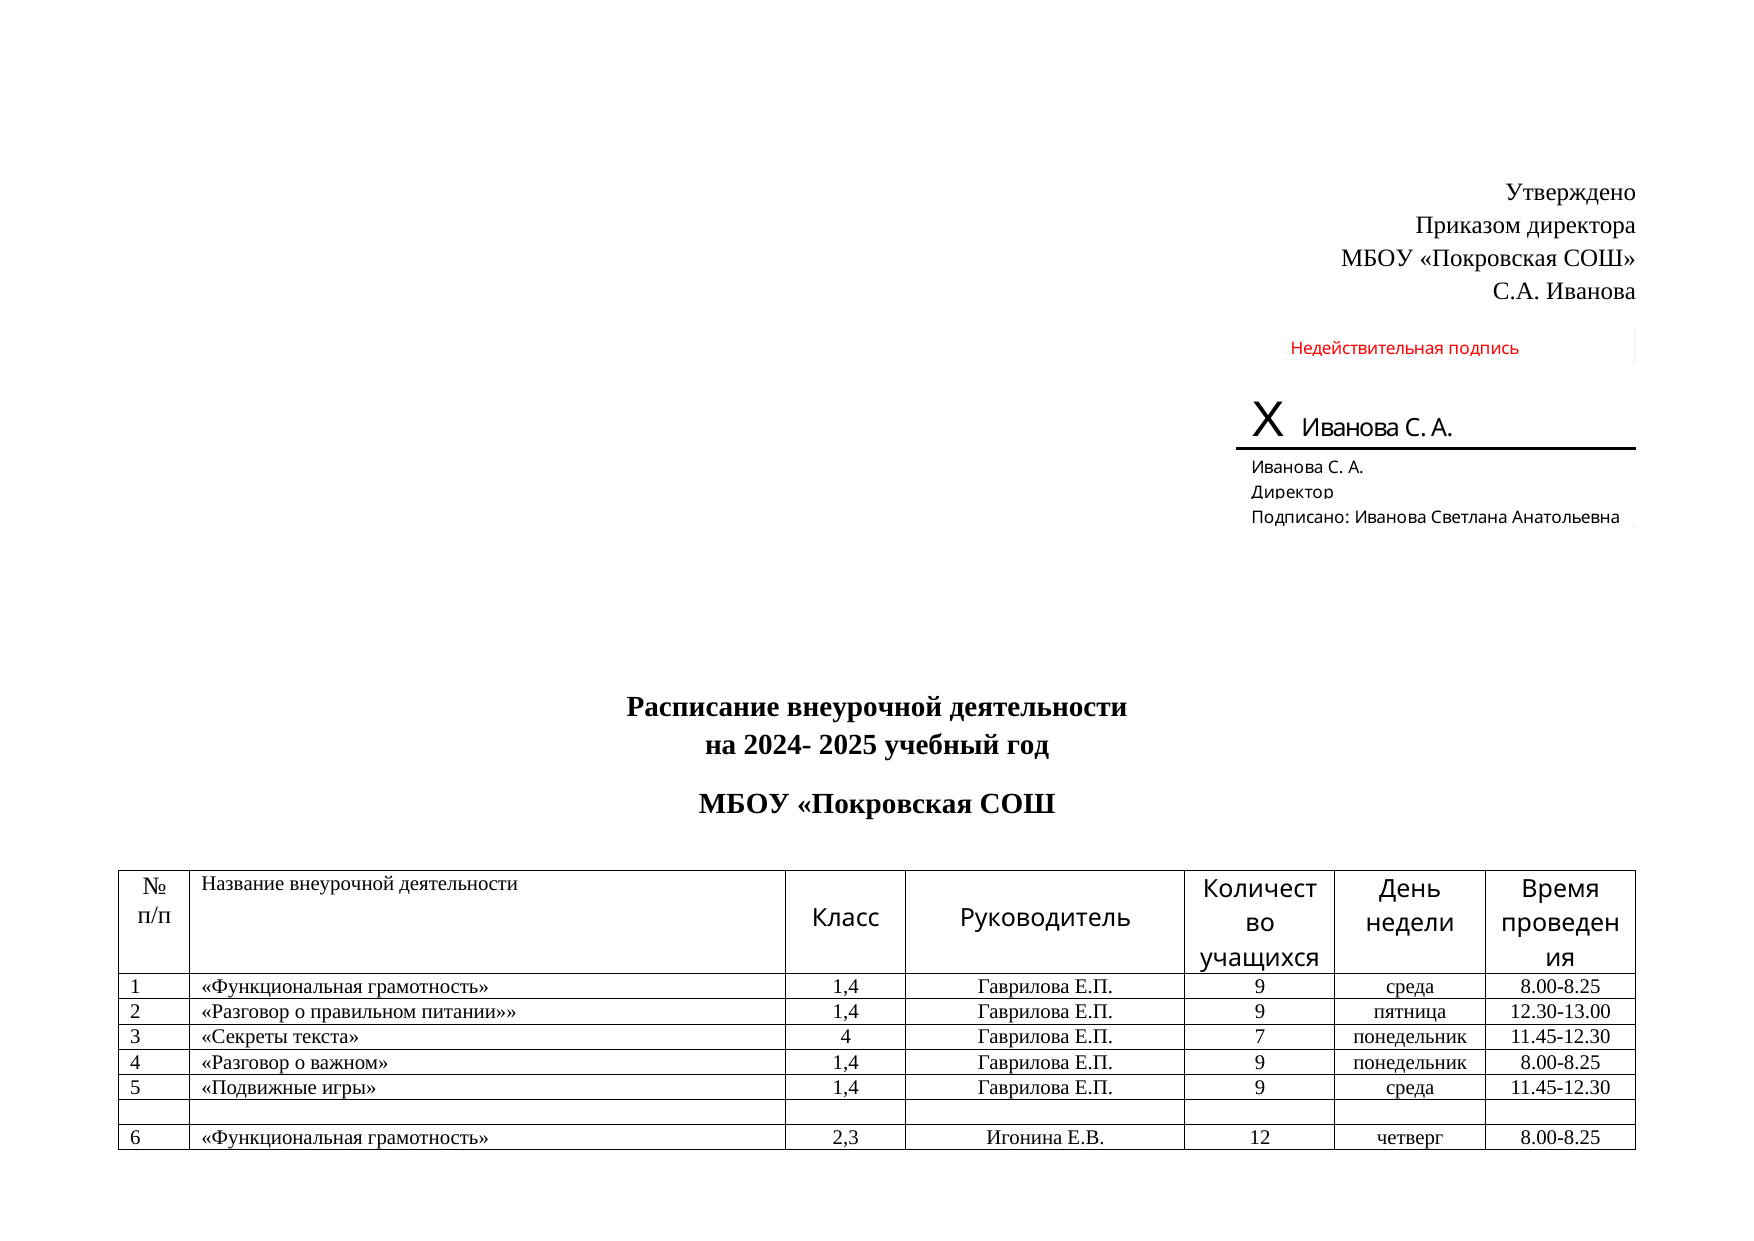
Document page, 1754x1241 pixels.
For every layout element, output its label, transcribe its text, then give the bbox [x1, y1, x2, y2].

table_cell Гаврилова Е.П. [906, 1025, 1184, 1048]
table_header № п/п [119, 871, 189, 973]
table_header Класс [786, 871, 905, 973]
table_cell 1,4 [786, 1050, 905, 1074]
table_cell 8.00-8.25 [1486, 1125, 1635, 1149]
table_cell [906, 1100, 1184, 1124]
table_cell 3 [119, 1025, 189, 1048]
table_cell [1185, 1100, 1334, 1124]
table_cell 2 [119, 999, 189, 1023]
table_cell понедельник [1335, 1050, 1485, 1074]
table_cell среда [1335, 974, 1485, 998]
table_cell [786, 1100, 905, 1124]
table_cell четверг [1335, 1125, 1485, 1149]
table_cell среда [1335, 1075, 1485, 1099]
table_cell «Подвижные игры» [190, 1075, 785, 1099]
table_cell «Разговор о правильном питании»» [190, 999, 785, 1023]
table_header Название внеурочной деятельности [190, 871, 785, 973]
table_cell 7 [1185, 1025, 1334, 1048]
table_cell 8.00-8.25 [1486, 974, 1635, 998]
table_cell 8.00-8.25 [1486, 1050, 1635, 1074]
text МБОУ «Покровская СОШ [118, 787, 1636, 820]
table_cell 9 [1185, 1050, 1334, 1074]
table_cell Гаврилова Е.П. [906, 999, 1184, 1023]
table_cell 1,4 [786, 1075, 905, 1099]
text Расписание внеурочной деятельности на 2024- 2025 учебный год [118, 689, 1636, 761]
table_cell 5 [119, 1075, 189, 1099]
table_header Время проведения [1486, 871, 1635, 973]
table_cell 9 [1185, 1075, 1334, 1099]
table_cell понедельник [1335, 1025, 1485, 1048]
table_cell [1486, 1100, 1635, 1124]
table_cell 2,3 [786, 1125, 905, 1149]
table_header Количество учащихся [1185, 871, 1334, 973]
table_cell 1 [119, 974, 189, 998]
table_cell [1335, 1100, 1485, 1124]
table_cell Гаврилова Е.П. [906, 974, 1184, 998]
table_cell 4 [119, 1050, 189, 1074]
table_cell 9 [1185, 974, 1334, 998]
table_cell «Секреты текста» [190, 1025, 785, 1048]
table_cell 6 [119, 1125, 189, 1149]
table_cell 1,4 [786, 974, 905, 998]
text Утверждено Приказом директора МБОУ «Покровская СОШ» С.А. Иванова [118, 177, 1636, 305]
table_cell «Функциональная грамотность» [190, 974, 785, 998]
table_cell 11.45-12.30 [1486, 1075, 1635, 1099]
table_header Руководитель [906, 871, 1184, 973]
table_cell пятница [1335, 999, 1485, 1023]
table_header День недели [1335, 871, 1485, 973]
table_cell 1,4 [786, 999, 905, 1023]
table_cell 12.30-13.00 [1486, 999, 1635, 1023]
table_cell Гаврилова Е.П. [906, 1050, 1184, 1074]
table_cell 4 [786, 1025, 905, 1048]
table_cell «Разговор о важном» [190, 1050, 785, 1074]
table_cell [119, 1100, 189, 1124]
table_cell 11.45-12.30 [1486, 1025, 1635, 1048]
table_cell «Функциональная грамотность» [190, 1125, 785, 1149]
table_cell Гаврилова Е.П. [906, 1075, 1184, 1099]
table_cell 12 [1185, 1125, 1334, 1149]
table_cell Игонина Е.В. [906, 1125, 1184, 1149]
table_cell [190, 1100, 785, 1124]
table_cell 9 [1185, 999, 1334, 1023]
